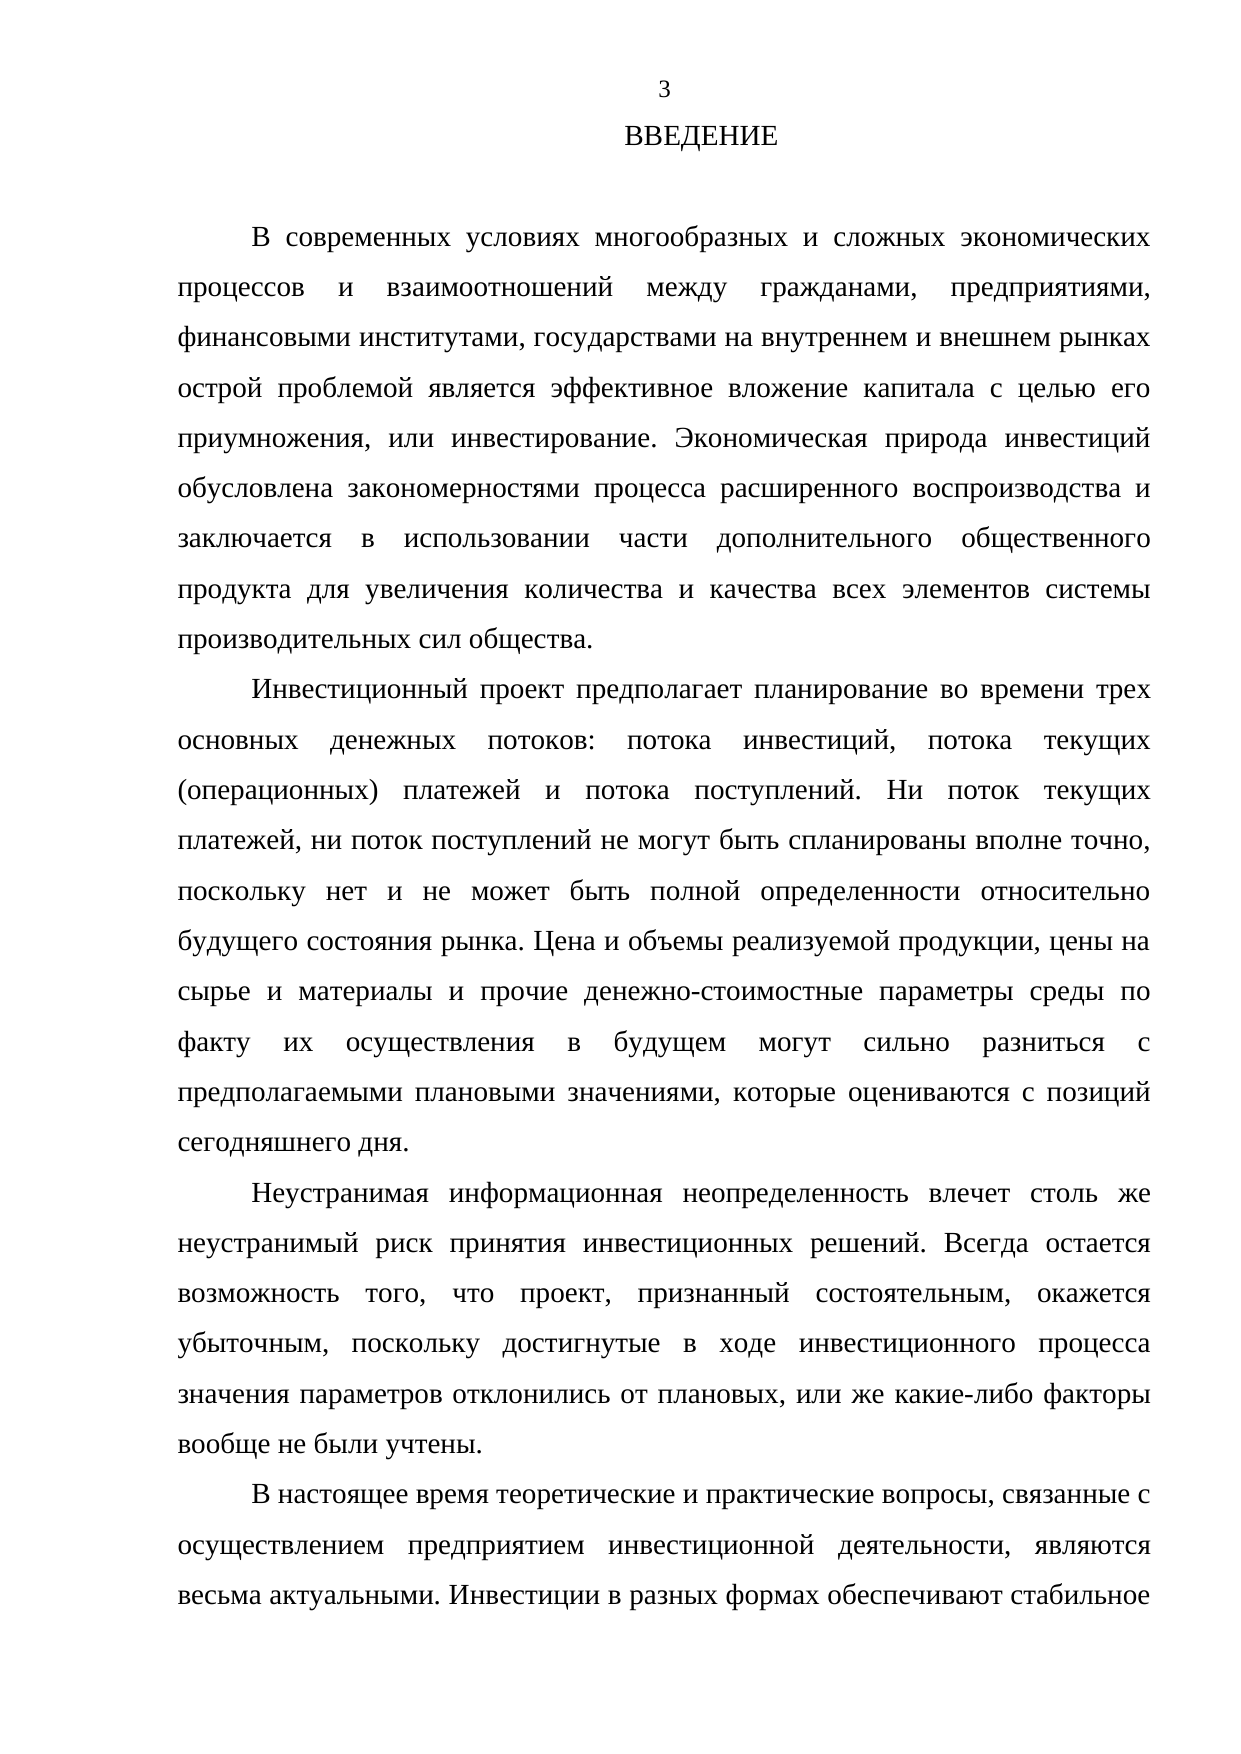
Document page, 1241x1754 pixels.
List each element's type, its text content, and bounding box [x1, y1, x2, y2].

text В современных условиях многообразных и сложных экономических процессов и взаимоотношений между гражданами, предприятиями, финансовыми институтами, государствами на внутреннем и внешнем рынках острой проблемой является эффективное вложение капитала с целью его приумножения, или инвестирование. Экономическая природа инвестиций обусловлена закономерностями процесса расширенного воспроизводства и заключается в использовании части дополнительного общественного продукта для увеличения количества и качества всех элементов системы производительных сил общества. [177, 219, 1152, 655]
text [177, 1477, 1152, 1611]
text ВВЕДЕНИЕ [177, 118, 1152, 152]
text Неустранимая информационная неопределенность влечет столь же неустранимый риск принятия инвестиционных решений. Всегда остается возможность того, что проект, признанный состоятельным, окажется убыточным, поскольку достигнутые в ходе инвестиционного процесса значения параметров отклонились от плановых, или же какие-либо факторы вообще не были учтены. [177, 1175, 1152, 1460]
text Инвестиционный проект предполагает планирование во времени трех основных денежных потоков: потока инвестиций, потока текущих (операционных) платежей и потока поступлений. Ни поток текущих платежей, ни поток поступлений не могут быть спланированы вполне точно, поскольку нет и не может быть полной определенности относительно будущего состояния рынка. Цена и объемы реализуемой продукции, цены на сырье и материалы и прочие денежно-стоимостные параметры среды по факту их осуществления в будущем могут сильно разниться с предполагаемыми плановыми значениями, которые оцениваются с позиций сегодняшнего дня. [177, 672, 1152, 1158]
